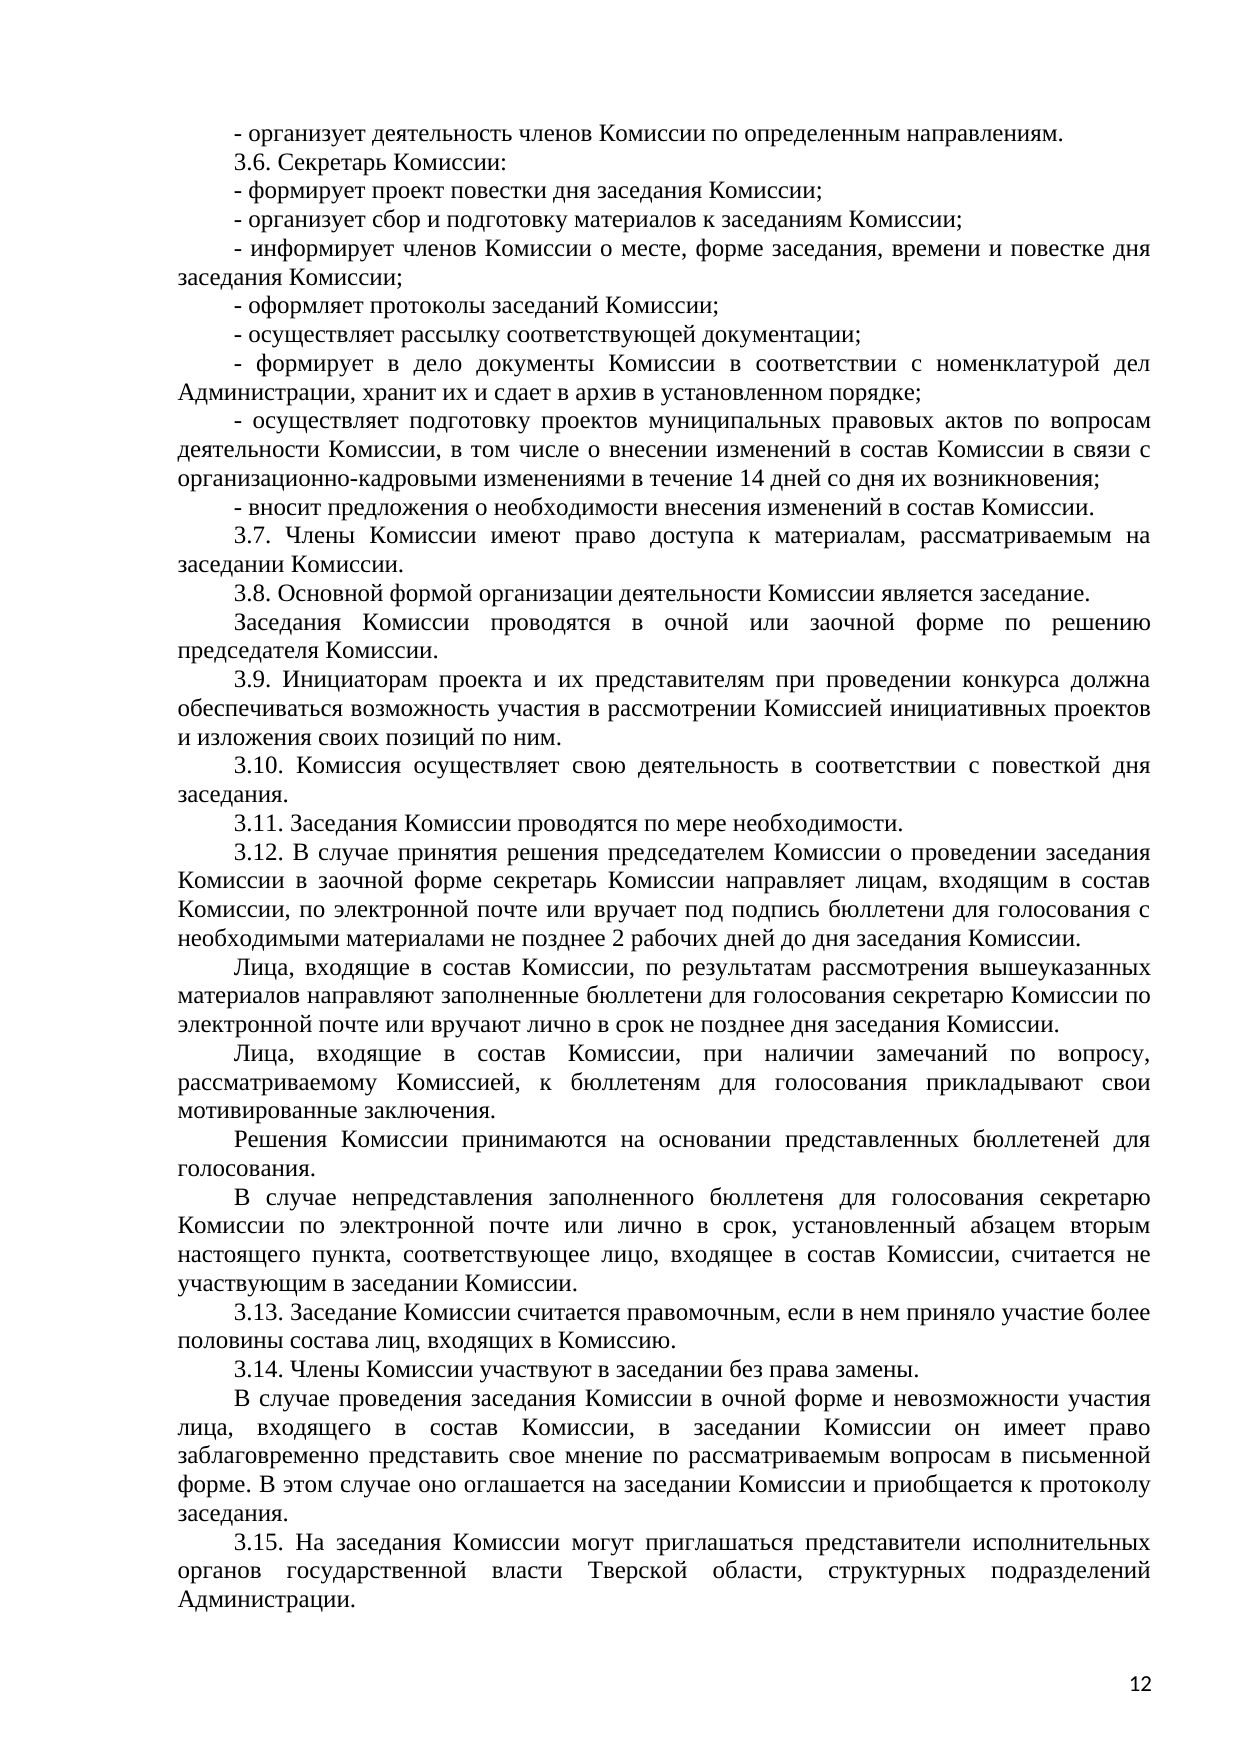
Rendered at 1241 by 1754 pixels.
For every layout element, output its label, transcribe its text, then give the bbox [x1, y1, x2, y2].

text - организует сбор и подготовку материалов к заседаниям Комиссии; [177, 204, 1152, 233]
text Лица, входящие в состав Комиссии, по результатам рассмотрения вышеуказанных материалов направляют заполненные бюллетени для голосования секретарю Комиссии по электронной почте или вручают лично в срок не позднее дня заседания Комиссии. [177, 952, 1152, 1038]
text Заседания Комиссии проводятся в очной или заочной форме по решению председателя Комиссии. [177, 607, 1152, 664]
text 3.14. Члены Комиссии участвуют в заседании без права замены. [177, 1354, 1152, 1383]
text 3.13. Заседание Комиссии считается правомочным, если в нем приняло участие более половины состава лиц, входящих в Комиссию. [177, 1297, 1152, 1354]
text В случае проведения заседания Комиссии в очной форме и невозможности участия лица, входящего в состав Комиссии, в заседании Комиссии он имеет право заблаговременно представить свое мнение по рассматриваемым вопросам в письменной форме. В этом случае оно оглашается на заседании Комиссии и приобщается к протоколу заседания. [177, 1383, 1152, 1527]
text В случае непредставления заполненного бюллетеня для голосования секретарю Комиссии по электронной почте или лично в срок, установленный абзацем вторым настоящего пункта, соответствующее лицо, входящее в состав Комиссии, считается не участвующим в заседании Комиссии. [177, 1182, 1152, 1297]
text 3.11. Заседания Комиссии проводятся по мере необходимости. [177, 808, 1152, 837]
text 3.7. Члены Комиссии имеют право доступа к материалам, рассматриваемым на заседании Комиссии. [177, 521, 1152, 578]
text Решения Комиссии принимаются на основании представленных бюллетеней для голосования. [177, 1124, 1152, 1182]
text - осуществляет рассылку соответствующей документации; [177, 319, 1152, 348]
text Лица, входящие в состав Комиссии, при наличии замечаний по вопросу, рассматриваемому Комиссией, к бюллетеням для голосования прикладывают свои мотивированные заключения. [177, 1038, 1152, 1124]
text 3.6. Секретарь Комиссии: [177, 147, 1152, 176]
text - формирует в дело документы Комиссии в соответствии с номенклатурой дел Администрации, хранит их и сдает в архив в установленном порядке; [177, 348, 1152, 406]
text - осуществляет подготовку проектов муниципальных правовых актов по вопросам деятельности Комиссии, в том числе о внесении изменений в состав Комиссии в связи с организационно-кадровыми изменениями в течение 14 дней со дня их возникновения; [177, 406, 1152, 492]
text 3.9. Инициаторам проекта и их представителям при проведении конкурса должна обеспечиваться возможность участия в рассмотрении Комиссией инициативных проектов и изложения своих позиций по ним. [177, 664, 1152, 751]
text - информирует членов Комиссии о месте, форме заседания, времени и повестке дня заседания Комиссии; [177, 233, 1152, 291]
text - организует деятельность членов Комиссии по определенным направлениям. [177, 118, 1152, 147]
text - вносит предложения о необходимости внесения изменений в состав Комиссии. [177, 492, 1152, 521]
text 3.8. Основной формой организации деятельности Комиссии является заседание. [177, 578, 1152, 607]
text - оформляет протоколы заседаний Комиссии; [177, 291, 1152, 319]
text 3.10. Комиссия осуществляет свою деятельность в соответствии с повесткой дня заседания. [177, 751, 1152, 808]
text 3.12. В случае принятия решения председателем Комиссии о проведении заседания Комиссии в заочной форме секретарь Комиссии направляет лицам, входящим в состав Комиссии, по электронной почте или вручает под подпись бюллетени для голосования с необходимыми материалами не позднее 2 рабочих дней до дня заседания Комиссии. [177, 837, 1152, 952]
text 3.15. На заседания Комиссии могут приглашаться представители исполнительных органов государственной власти Тверской области, структурных подразделений Администрации. [177, 1527, 1152, 1613]
text - формирует проект повестки дня заседания Комиссии; [177, 176, 1152, 204]
